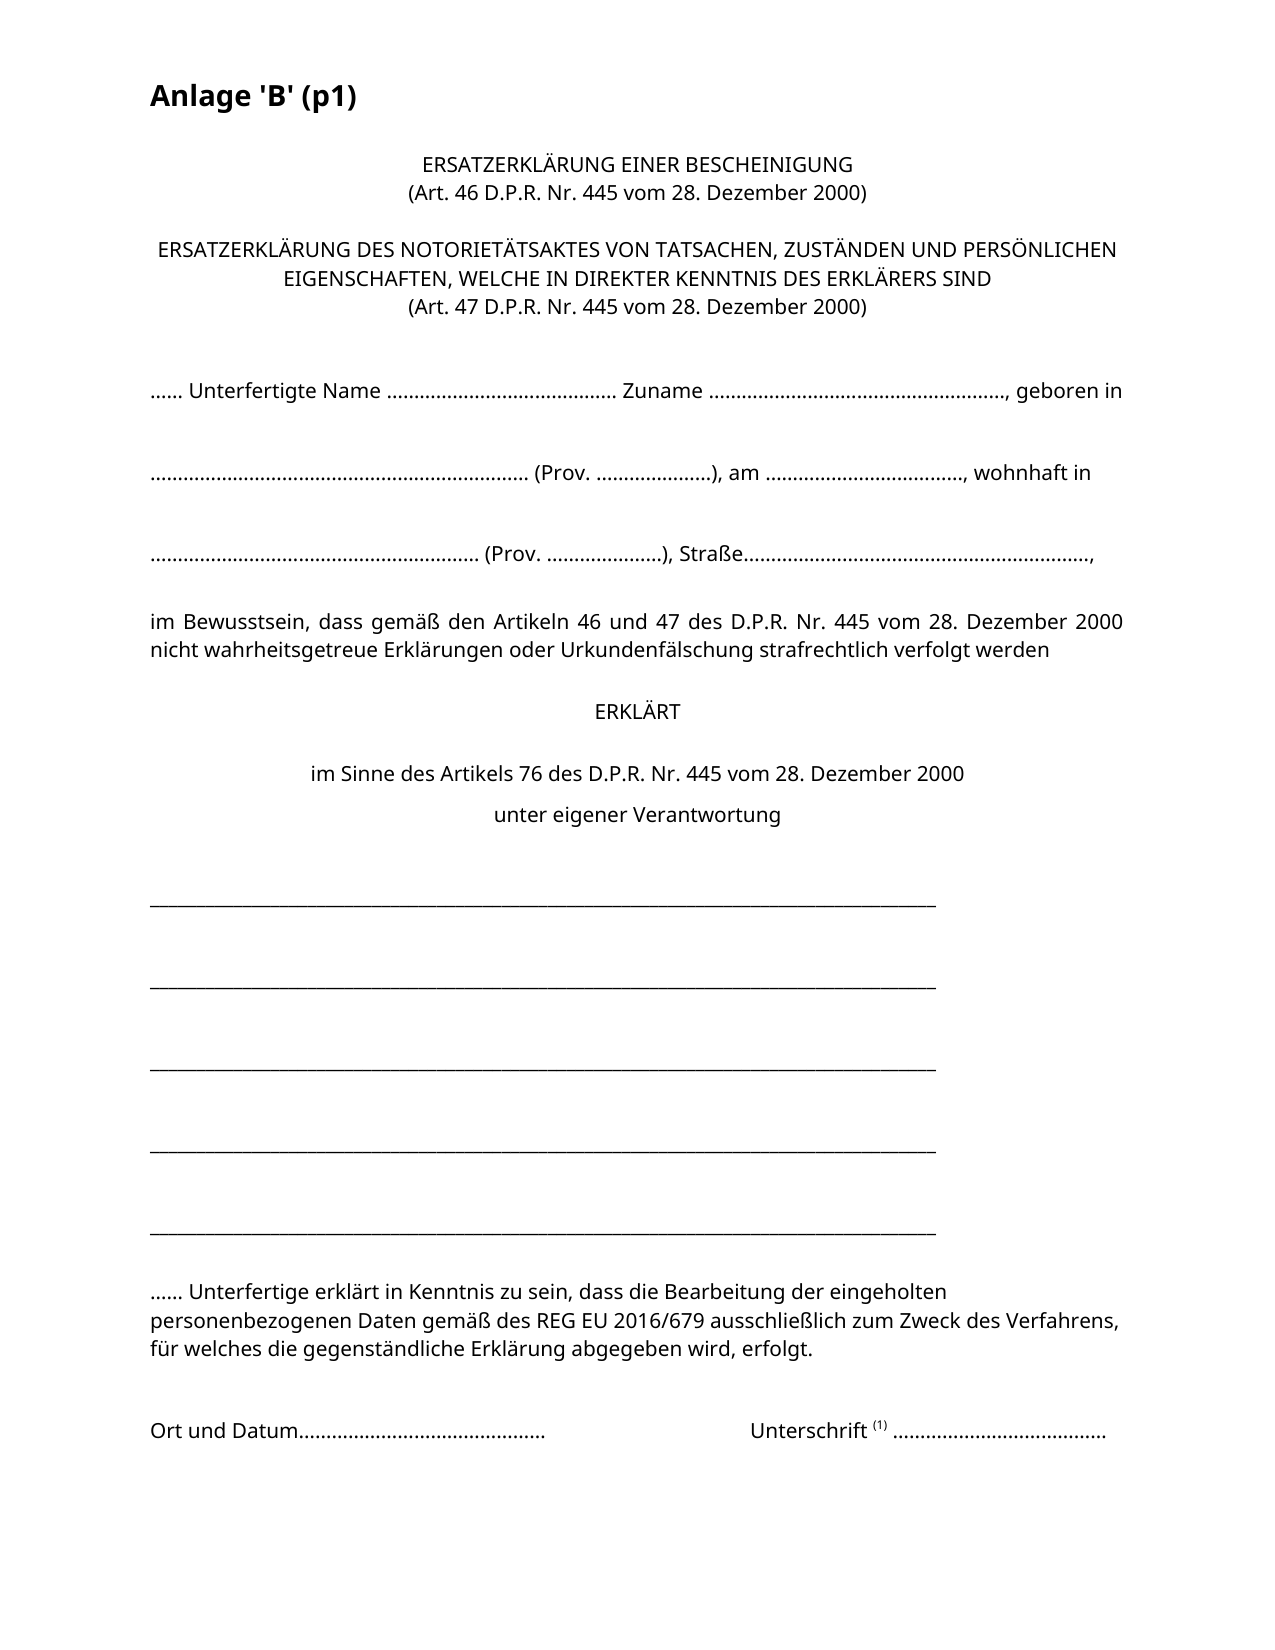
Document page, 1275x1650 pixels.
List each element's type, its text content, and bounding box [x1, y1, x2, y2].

text ERSATZERKLÄRUNG DES NOTORIETÄTSAKTES VON TATSACHEN, ZUSTÄNDEN UND PERSÖNLICHEN EIGENSCHAFTEN, WELCHE IN DIREKTER KENNTNIS DES ERKLÄRERS SIND [150, 235, 1125, 292]
text …………………………………………………………… (Prov. …………………), am ………………………………, wohnhaft in [150, 458, 1125, 486]
text ERSATZERKLÄRUNG EINER BESCHEINIGUNG [150, 150, 1125, 178]
text _____________________________________________________________________________________ [150, 1046, 1125, 1074]
text _____________________________________________________________________________________ [150, 1128, 1125, 1156]
text ERKLÄRT [150, 697, 1125, 726]
text …………………………………………………… (Prov. …………………), Straße………………………………………………………, [150, 539, 1125, 568]
text (Art. 47 D.P.R. Nr. 445 vom 28. Dezember 2000) [150, 292, 1125, 321]
text …… Unterfertigte Name …………………………………… Zuname ………………………………………………, geboren in [150, 376, 1125, 404]
text _____________________________________________________________________________________ [150, 1210, 1125, 1238]
text _____________________________________________________________________________________ [150, 964, 1125, 993]
text _____________________________________________________________________________________ [150, 882, 1125, 911]
text Ort und Datum……………………………………… Unterschrift (1) ………………………………… [150, 1416, 1125, 1444]
text (Art. 46 D.P.R. Nr. 445 vom 28. Dezember 2000) [150, 178, 1125, 207]
text im Sinne des Artikels 76 des D.P.R. Nr. 445 vom 28. Dezember 2000 [150, 759, 1125, 788]
text unter eigener Verantwortung [150, 800, 1125, 829]
text im Bewusstsein, dass gemäß den Artikeln 46 und 47 des D.P.R. Nr. 445 vom 28. Dezember 2000 nicht wahrheitsgetreue Erklärungen oder Urkundenfälschung strafrechtlich verfolgt werden [150, 607, 1125, 664]
text …… Unterfertige erklärt in Kenntnis zu sein, dass die Bearbeitung der eingeholten personenbezogenen Daten gemäß des REG EU 2016/679 ausschließlich zum Zweck des Verfahrens, für welches die gegenständliche Erklärung abgegeben wird, erfolgt. [150, 1277, 1125, 1363]
